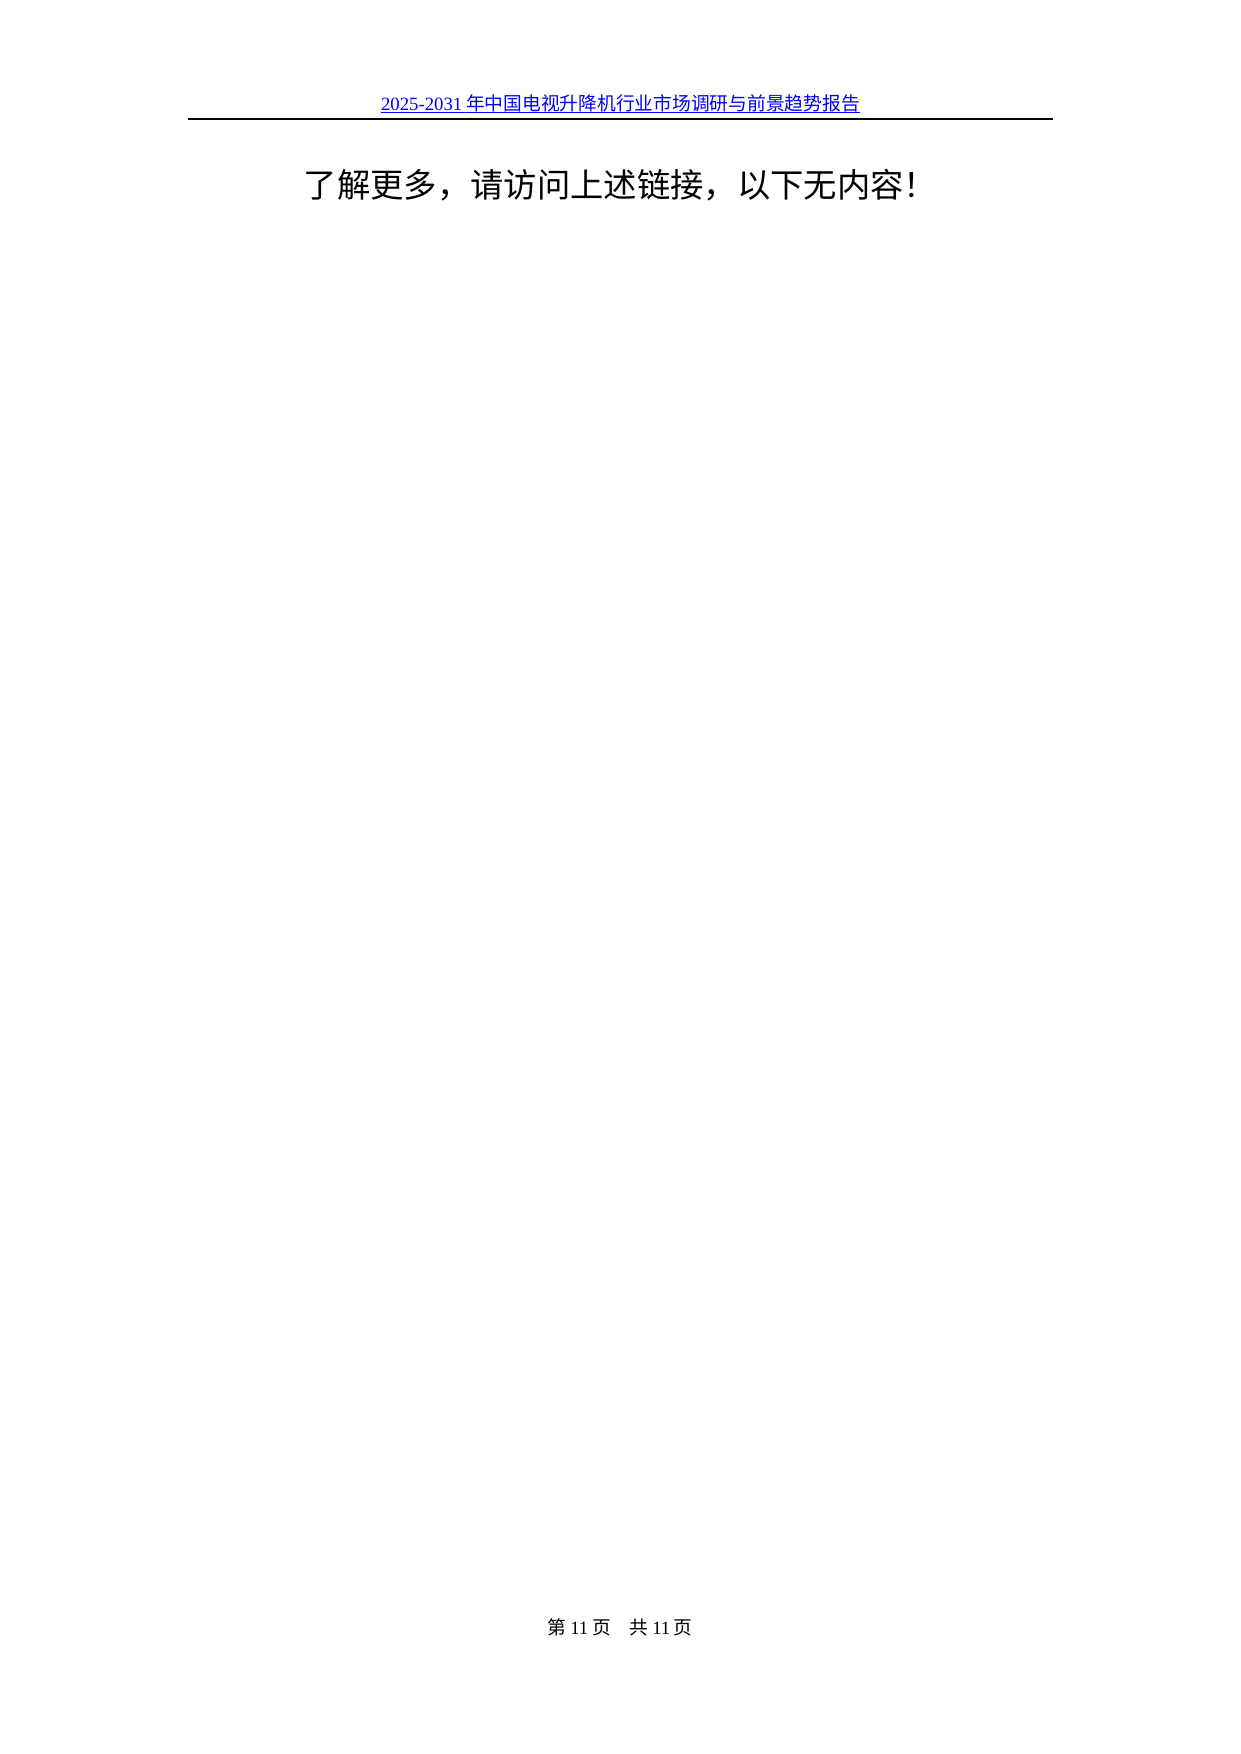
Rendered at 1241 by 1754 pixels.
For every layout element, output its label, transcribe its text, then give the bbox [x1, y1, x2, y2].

title 了解更多，请访问上述链接，以下无内容！ [187, 150, 1053, 215]
